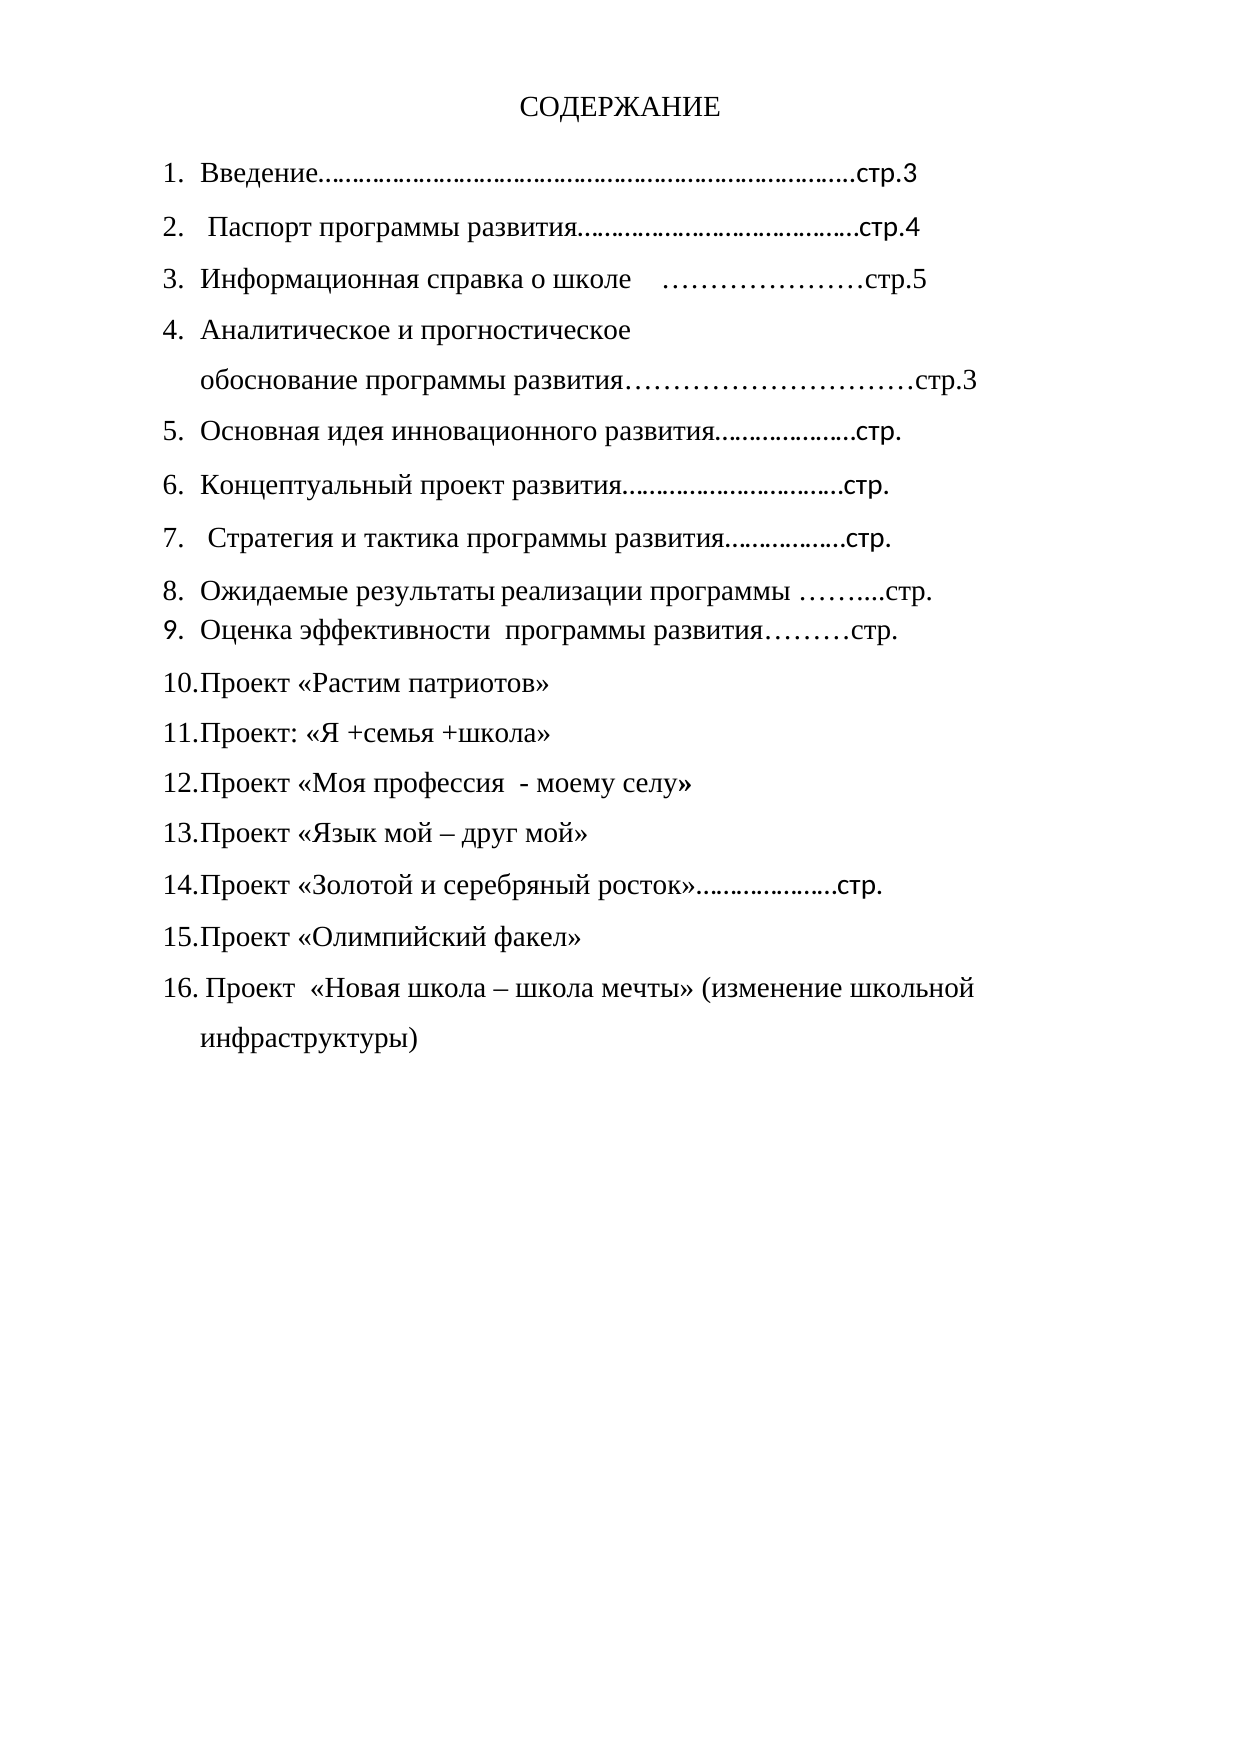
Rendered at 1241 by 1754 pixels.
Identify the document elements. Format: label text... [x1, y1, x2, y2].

text СОДЕРЖАНИЕ [89, 89, 1152, 122]
list Проект «Новая школа – школа мечты» (изменение школьной инфраструктуры) [162, 970, 1152, 1053]
list Проект: «Я +семья +школа» [162, 715, 1152, 748]
list Проект «Золотой и серебряный росток»…………………стр. [162, 866, 1152, 902]
list Проект «Растим патриотов» [162, 665, 1152, 698]
list Паспорт программы развития……………………………………стр.4 [162, 208, 1152, 244]
list Проект «Язык мой – друг мой» [162, 816, 1152, 849]
list Проект «Олимпийский факел» [162, 919, 1152, 953]
list Основная идея инновационного развития…………………стр. [162, 412, 1152, 448]
list Проект «Моя профессия - моему селу» [162, 765, 1152, 799]
list Концептуальный проект развития……………………………стр. [162, 466, 1152, 501]
list Стратегия и тактика программы развития………………стр. [162, 519, 1152, 555]
list Введение……………………………………………………………………..стр.3 [162, 154, 1152, 190]
list Аналитическое и прогностическое [162, 312, 1152, 345]
list Ожидаемые результаты реализации программы ……....стр. [162, 573, 1152, 606]
list обоснование программы развития…………………………стр.3 [200, 362, 1152, 396]
list Оценка эффективности программы развития………стр. [162, 611, 1152, 647]
list Информационная справка о школе …………………стр.5 [162, 261, 1152, 295]
